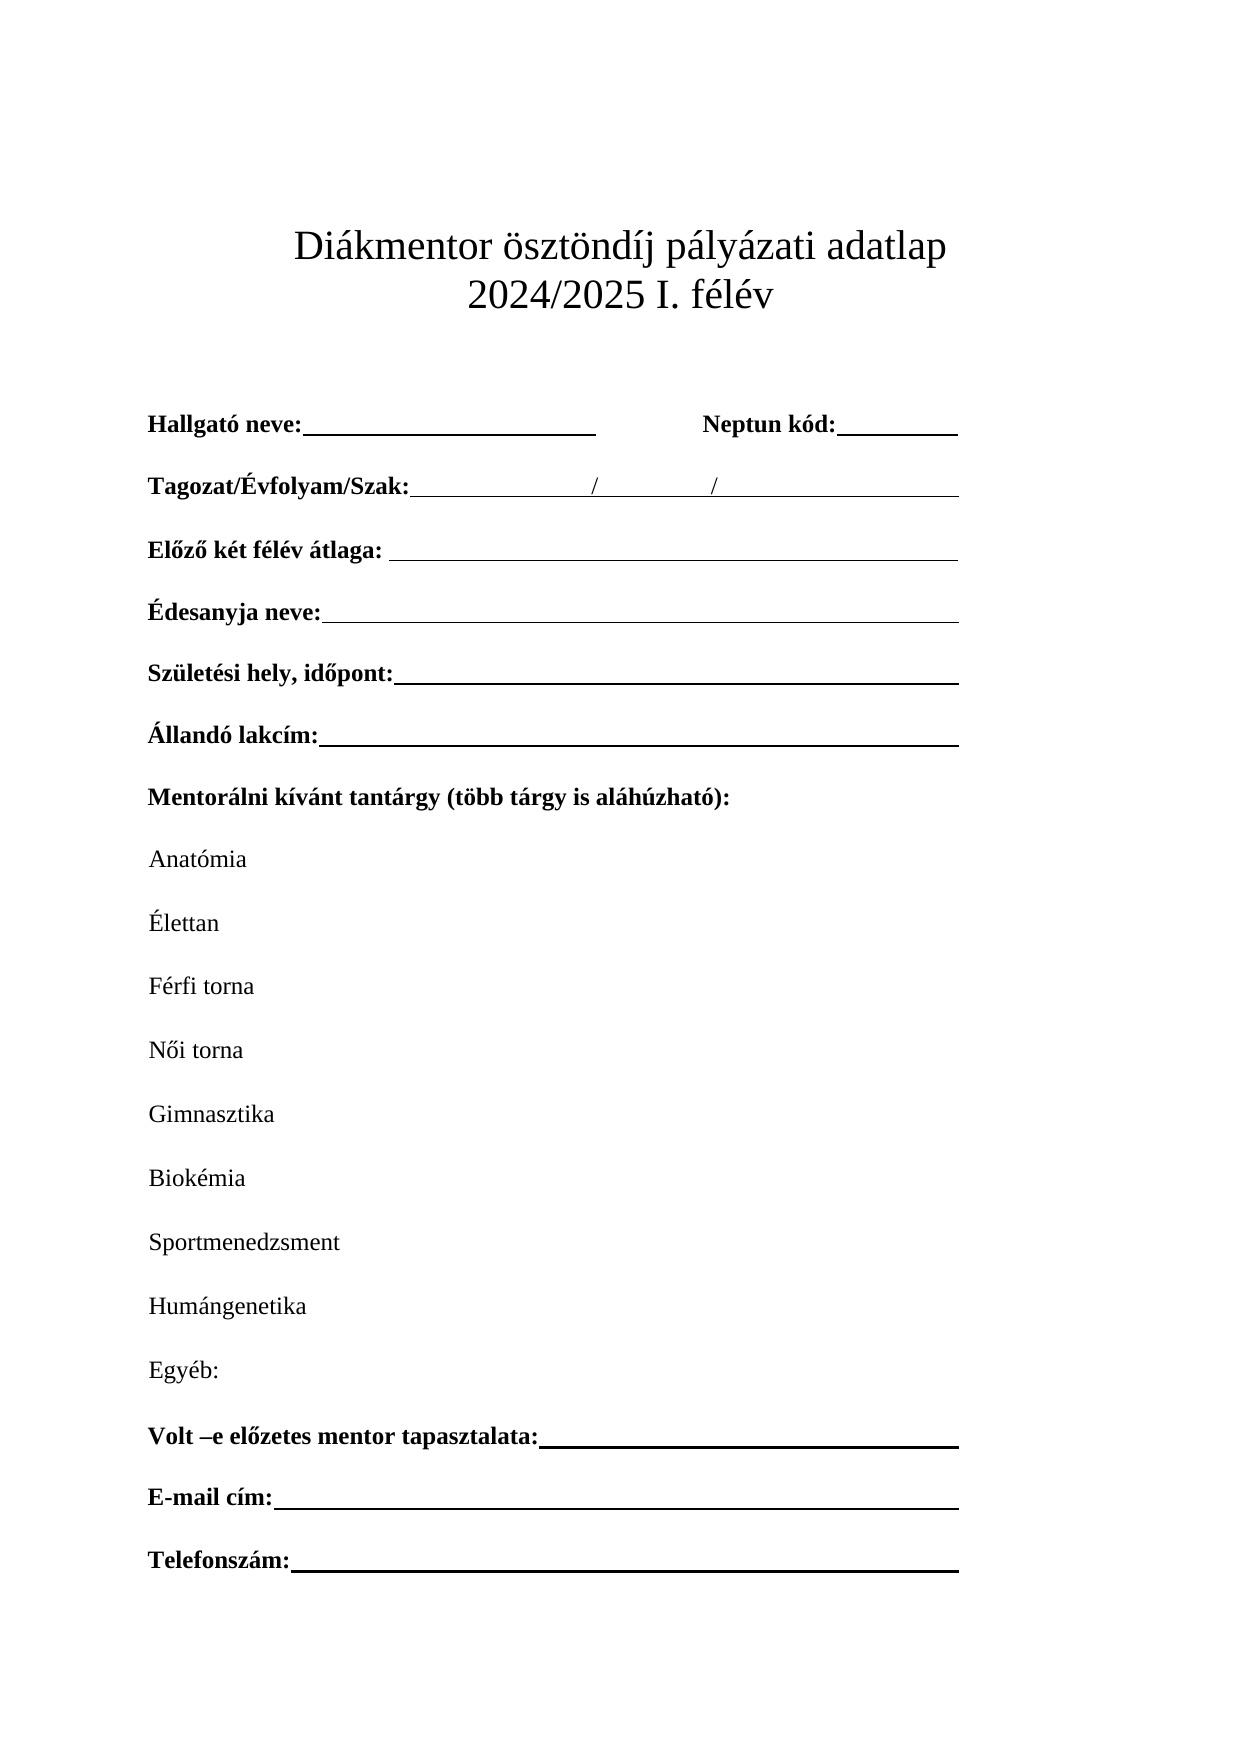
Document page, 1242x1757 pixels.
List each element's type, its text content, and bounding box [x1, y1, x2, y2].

text 2024/2025 I. félév [288, 269, 953, 317]
text Anatómia Élettan Férfi torna Női torna [148, 844, 259, 1063]
text Diákmentor ösztöndíj pályázati adatlap [288, 221, 953, 268]
text E-mail cím: [147, 1483, 1067, 1510]
text Hallgató neve: Neptun kód: [147, 410, 1067, 437]
text Születési hely, időpont: [147, 659, 1067, 686]
text Édesanyja neve: [147, 597, 1067, 624]
text Mentorálni kívánt tantárgy (több tárgy is aláhúzható): [147, 782, 1067, 811]
text Gimnasztika Biokémia Sportmenedzsment Humángenetika Egyéb: [148, 1099, 345, 1384]
text Előző két félév átlaga: [147, 535, 1067, 562]
text Telefonszám: [147, 1545, 1067, 1574]
text Volt –e előzetes mentor tapasztalata: [147, 1421, 1067, 1448]
text Állandó lakcím: [147, 721, 1067, 748]
text Tagozat/Évfolyam/Szak: / / [147, 472, 1067, 499]
